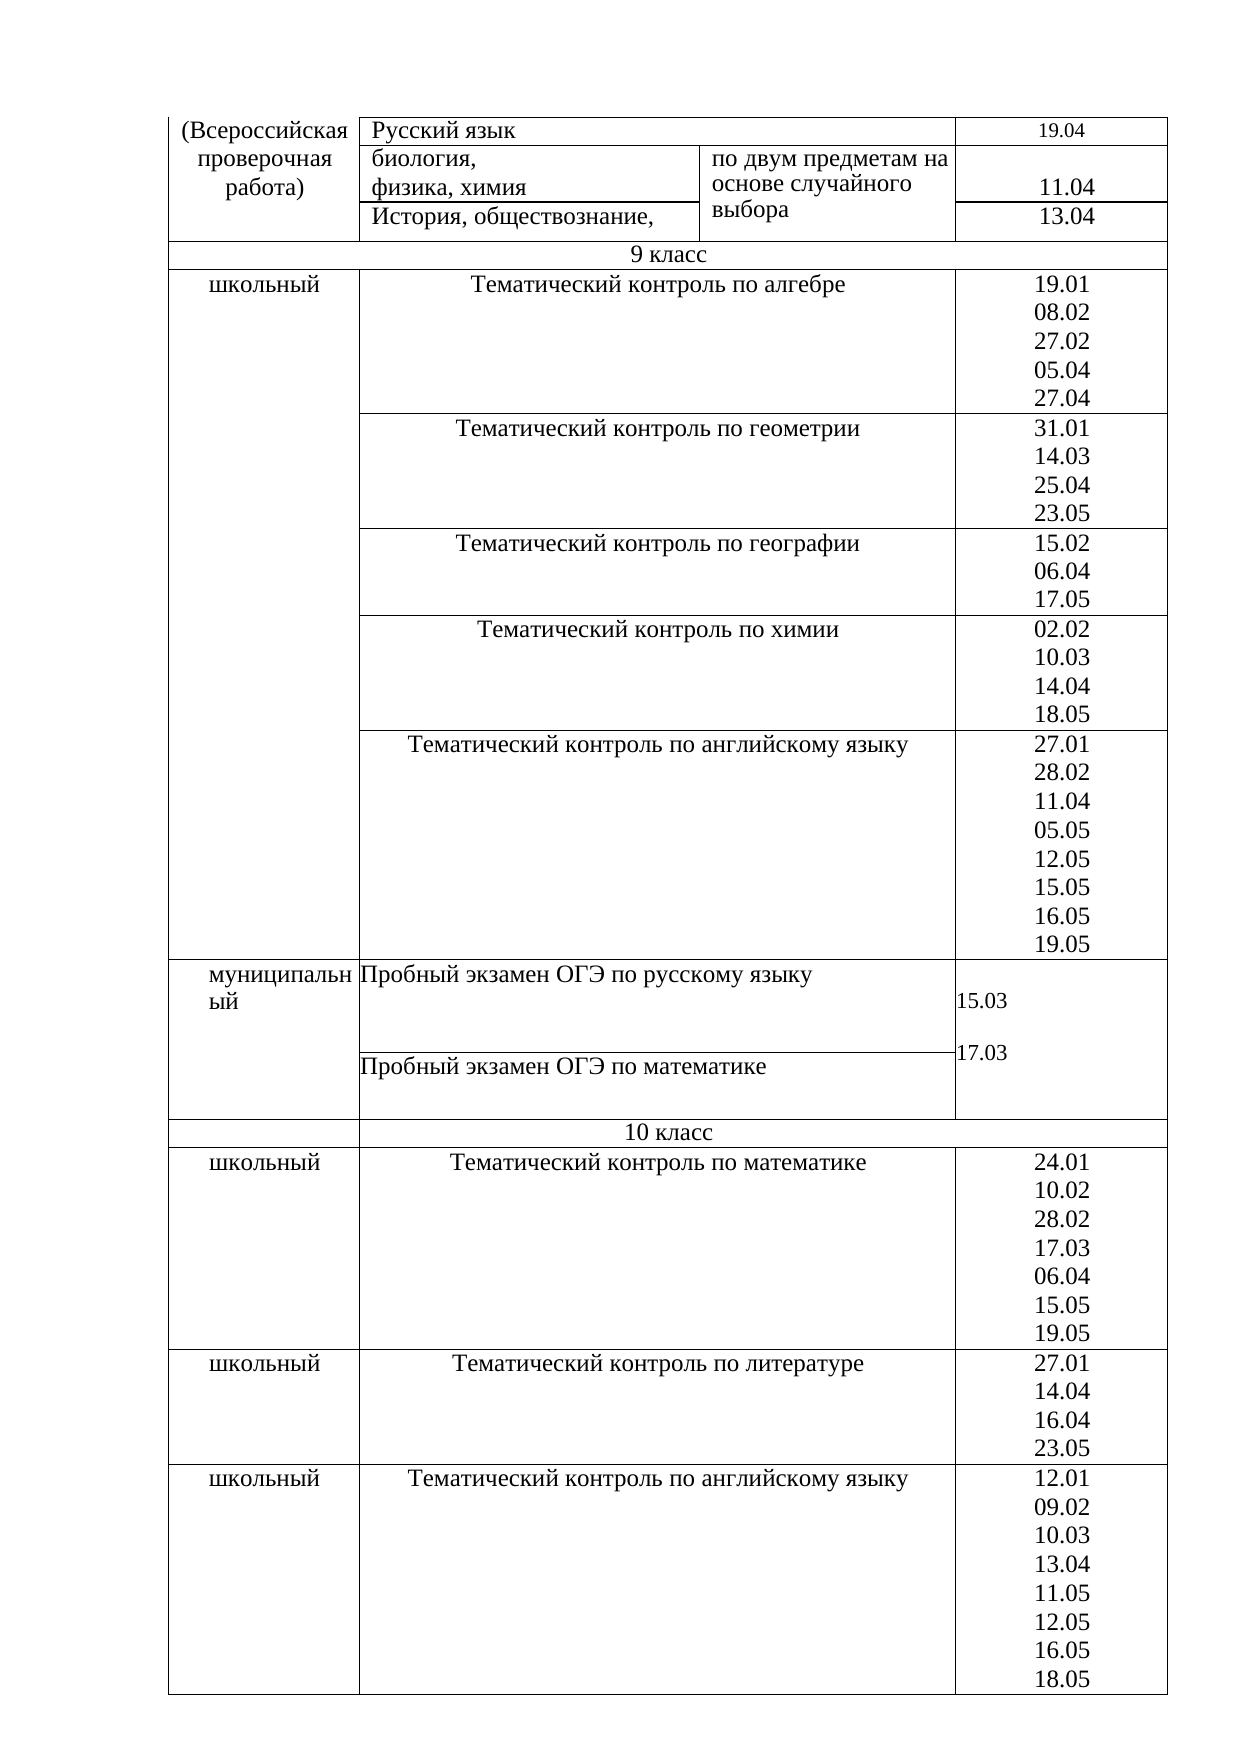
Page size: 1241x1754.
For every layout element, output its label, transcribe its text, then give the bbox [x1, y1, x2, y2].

table_cell Пробный экзамен ОГЭ по русскому языку [360, 960, 955, 1052]
table_cell муниципальный [169, 960, 359, 1118]
table_cell Русский язык [360, 118, 955, 145]
table_cell 9 класс [169, 242, 1167, 269]
table_cell Тематический контроль по математике [360, 1148, 955, 1348]
table_cell 13.04 [956, 203, 1167, 241]
table_cell школьный [169, 1465, 359, 1693]
table_cell 02.02 10.03 14.04 18.05 [956, 616, 1167, 729]
table_cell 11.04 [956, 173, 1167, 201]
table_cell 15 15.03 17.03 [956, 960, 1167, 1118]
table_cell Тематический контроль по литературе [360, 1350, 955, 1463]
table_cell 12.01 09.02 10.03 13.04 11.05 12.05 16.05 18.05 [956, 1465, 1167, 1693]
table_cell школьный [169, 270, 359, 959]
table_cell 19.01 08.02 27.02 05.04 27.04 [956, 270, 1167, 413]
table_cell История, обществознание, [360, 203, 699, 241]
table_cell 24.01 10.02 28.02 17.03 06.04 15.05 19.05 [956, 1148, 1167, 1348]
table_cell школьный [169, 1148, 359, 1348]
table_cell 19.04 [956, 118, 1167, 145]
table_cell 27.01 14.04 16.04 23.05 [956, 1350, 1167, 1463]
table_cell Тематический контроль по географии [360, 529, 955, 614]
table_cell Тематический контроль по английскому языку [360, 1465, 955, 1693]
table_cell [956, 146, 1167, 173]
table_cell Тематический контроль по английскому языку [360, 731, 955, 959]
table_cell биология, [360, 146, 699, 173]
table_cell проверочная [169, 145, 359, 173]
table_cell Тематический контроль по геометрии [360, 414, 955, 528]
table_cell [169, 1120, 359, 1147]
table_cell физика, химия [360, 173, 699, 201]
table_cell школьный [169, 1350, 359, 1463]
table_cell 27.01 28.02 11.04 05.05 12.05 15.05 16.05 19.05 [956, 731, 1167, 959]
table_cell 10 класс [360, 1120, 1167, 1147]
table_cell Тематический контроль по химии [360, 616, 955, 729]
table_cell 31.01 14.03 25.04 23.05 [956, 414, 1167, 528]
table_cell по двум предметам на основе случайного выбора [700, 146, 955, 241]
table_cell работа) [169, 173, 359, 241]
table_cell Тематический контроль по алгебре [360, 270, 955, 413]
table_cell (Всероссийская [169, 117, 359, 145]
table_cell Пробный экзамен ОГЭ по математике [360, 1053, 955, 1118]
table_cell 15.02 06.04 17.05 [956, 529, 1167, 614]
